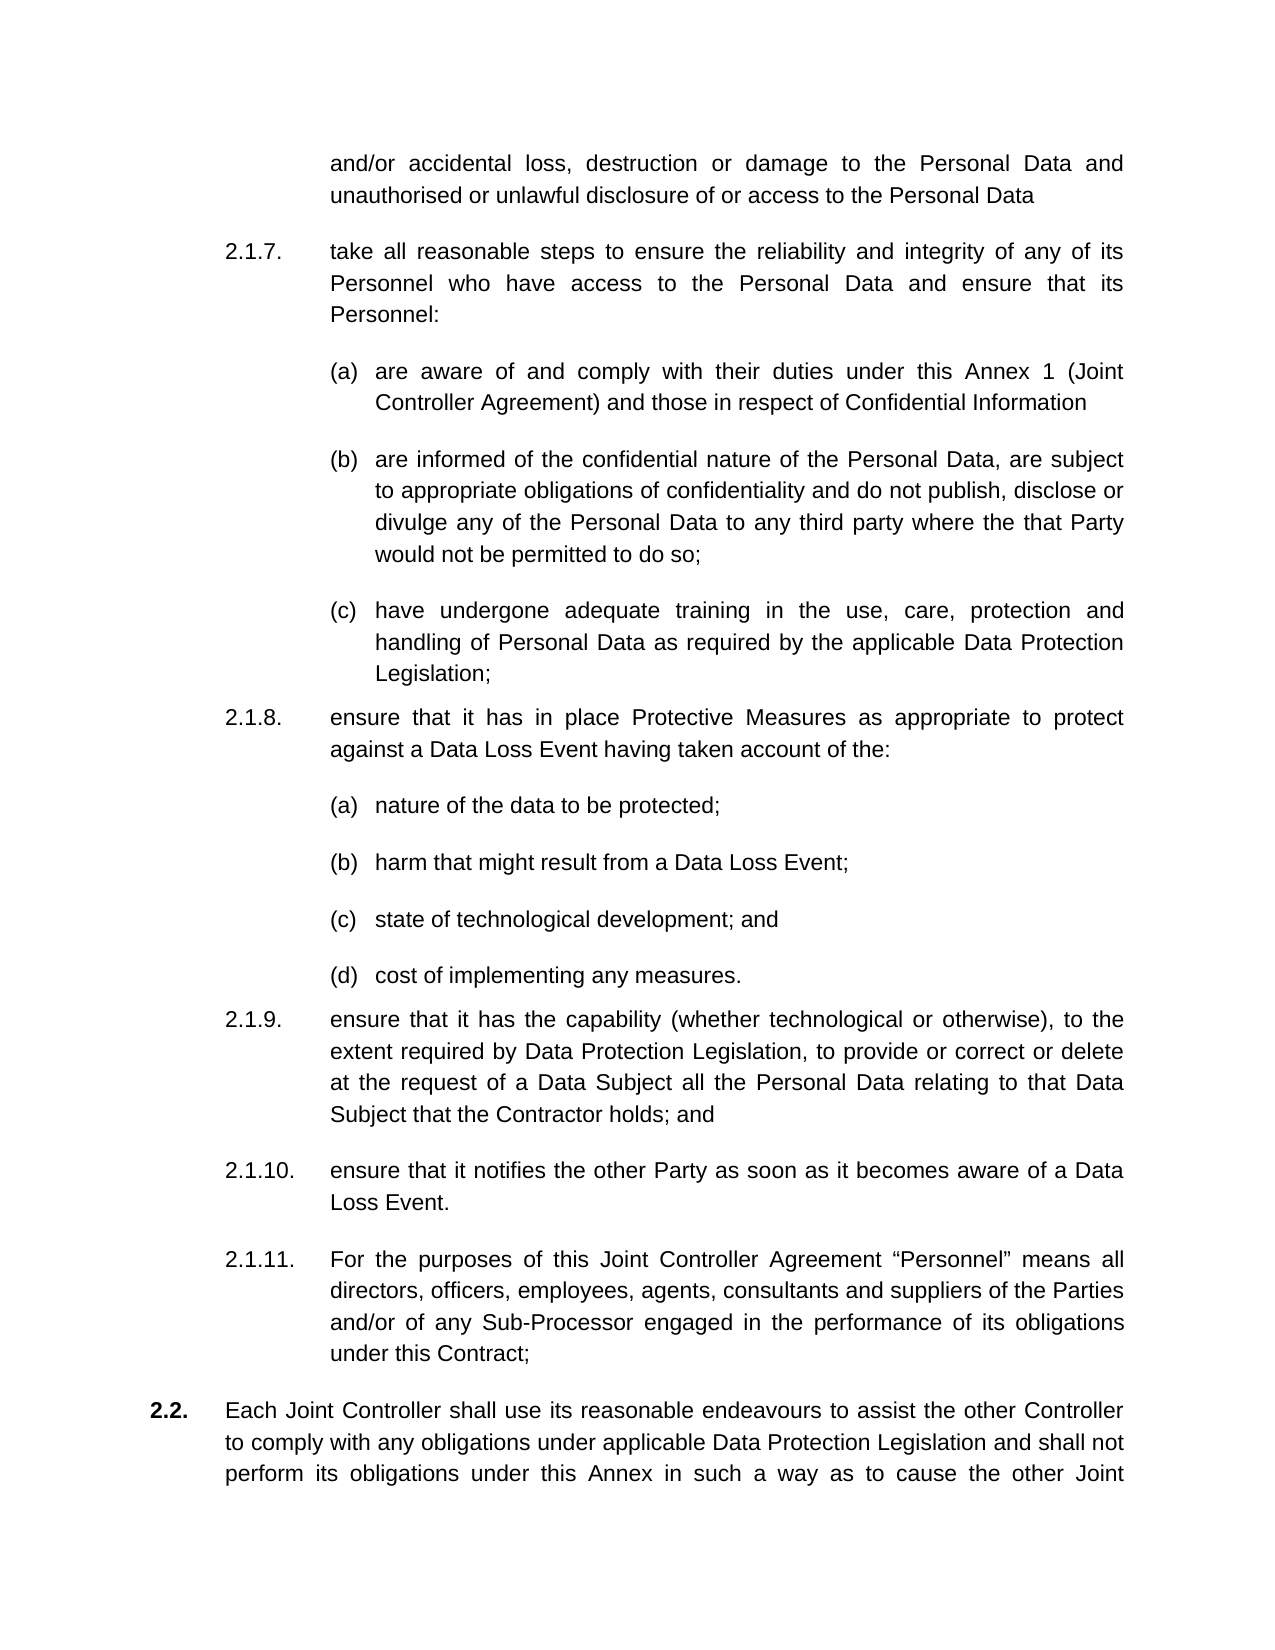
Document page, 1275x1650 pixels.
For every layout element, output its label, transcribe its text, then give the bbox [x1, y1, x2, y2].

text ensure that it has the capability (whether technological or otherwise), to the extent required by Data Protection Legislation, to provide or correct or delete at the request of a Data Subject all the Personal Data relating to that Data Subject that the Contractor holds; and [225, 1006, 1125, 1127]
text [150, 1397, 1125, 1486]
text For the purposes of this Joint Controller Agreement “Personnel” means all directors, officers, employees, agents, consultants and suppliers of the Parties and/or of any Sub-Processor engaged in the performance of its obligations under this Contract; [225, 1246, 1125, 1367]
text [225, 150, 1125, 208]
text have undergone adequate training in the use, care, protection and handling of Personal Data as required by the applicable Data Protection Legislation; [330, 597, 1125, 687]
text harm that might result from a Data Loss Event; [330, 849, 1125, 875]
text are aware of and comply with their duties under this Annex 1 (Joint Controller Agreement) and those in respect of Confidential Information [330, 358, 1125, 416]
text ensure that it has in place Protective Measures as appropriate to protect against a Data Loss Event having taken account of the: [225, 704, 1125, 762]
text state of technological development; and [330, 906, 1125, 932]
text ensure that it notifies the other Party as soon as it becomes aware of a Data Loss Event. [225, 1157, 1125, 1215]
text are informed of the confidential nature of the Personal Data, are subject to appropriate obligations of confidentiality and do not publish, disclose or divulge any of the Personal Data to any third party where the that Party would not be permitted to do so; [330, 446, 1125, 567]
text take all reasonable steps to ensure the reliability and integrity of any of its Personnel who have access to the Personal Data and ensure that its Personnel: [225, 238, 1125, 328]
text cost of implementing any measures. [330, 962, 1125, 988]
text nature of the data to be protected; [330, 792, 1125, 819]
